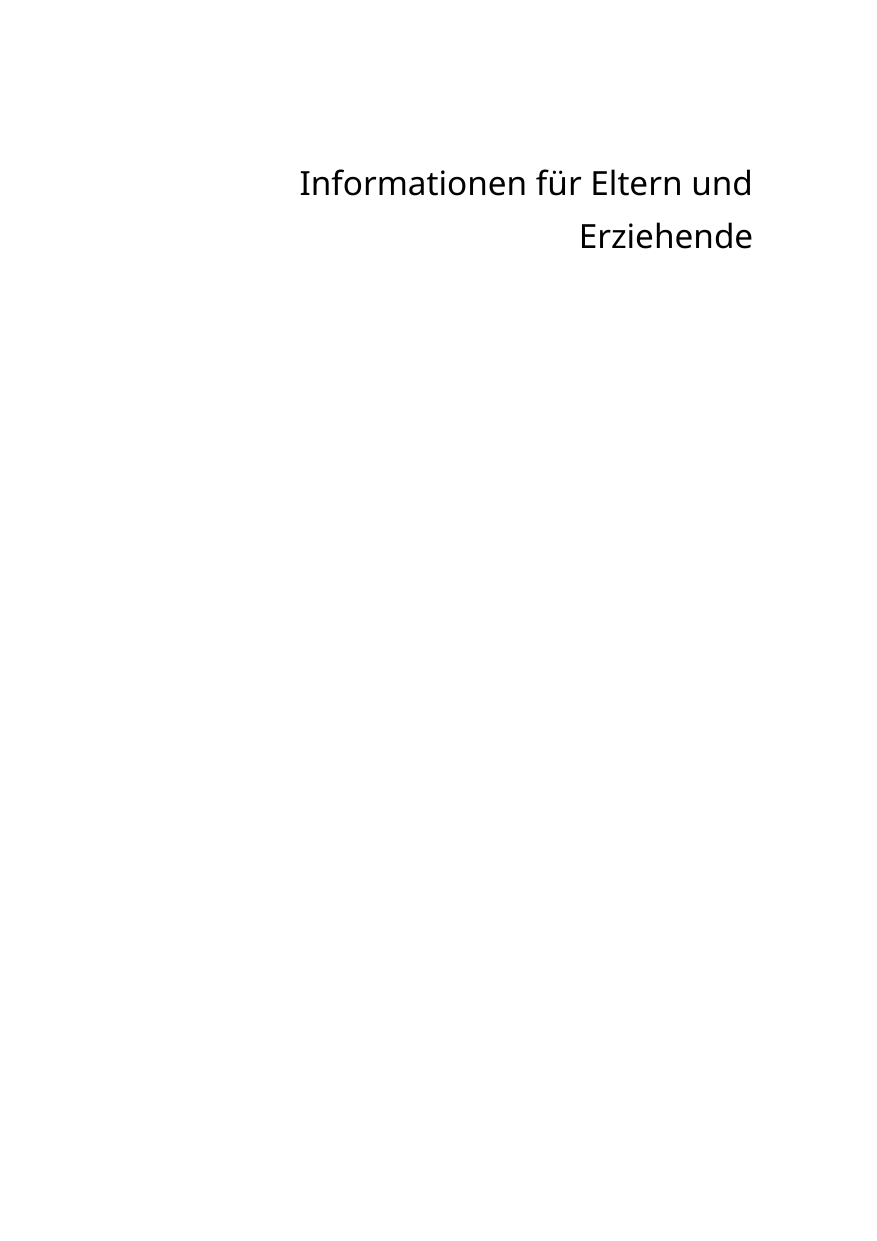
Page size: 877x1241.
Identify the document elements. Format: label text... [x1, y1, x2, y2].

text Informationen für Eltern und Erziehende [118, 160, 753, 258]
